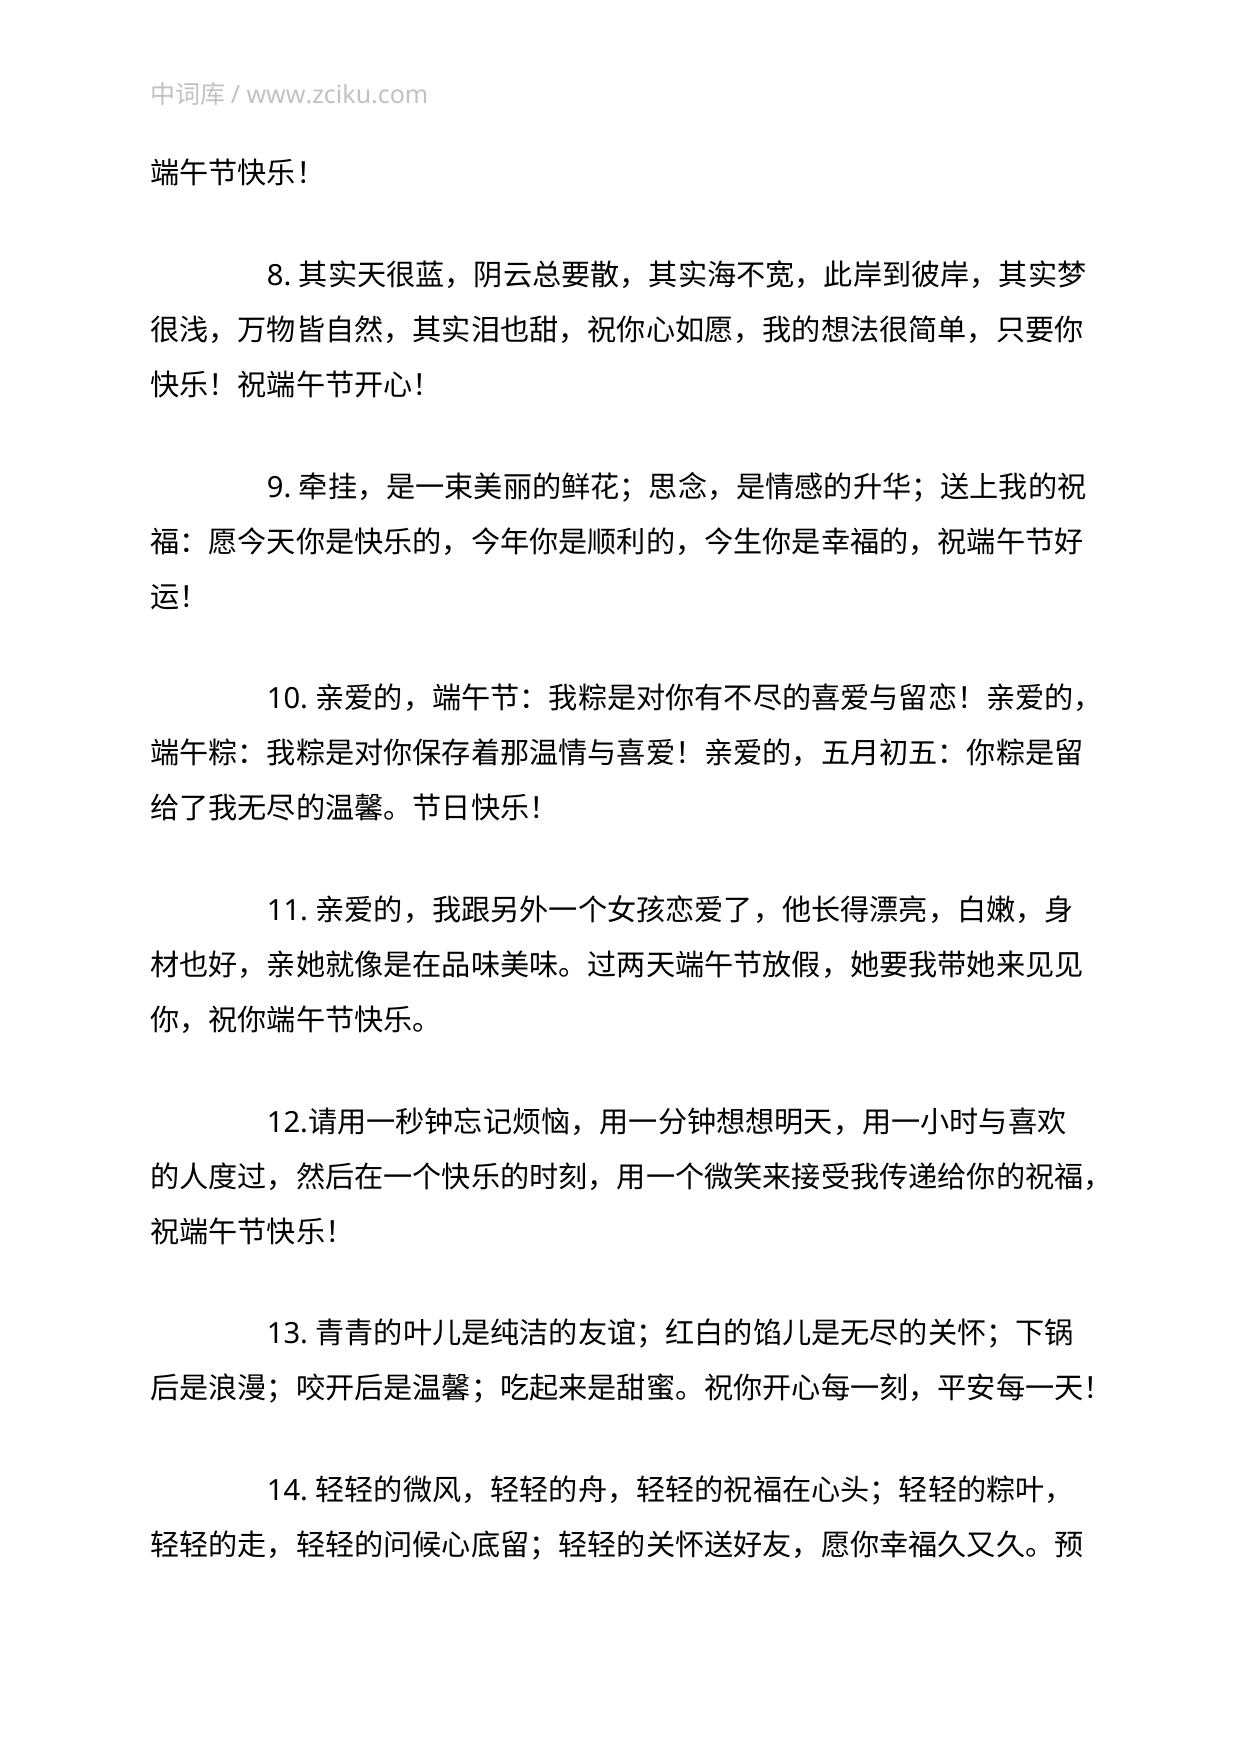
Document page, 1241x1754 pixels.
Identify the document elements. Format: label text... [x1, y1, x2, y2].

text 9. 牵挂，是一束美丽的鲜花；思念，是情感的升华；送上我的祝福：愿今天你是快乐的，今年你是顺利的，今生你是幸福的，祝端午节好运！ [150, 463, 1090, 616]
text 12.请用一秒钟忘记烦恼，用一分钟想想明天，用一小时与喜欢的人度过，然后在一个快乐的时刻，用一个微笑来接受我传递给你的祝福，祝端午节快乐！ [150, 1098, 1090, 1251]
text 13. 青青的叶儿是纯洁的友谊；红白的馅儿是无尽的关怀；下锅后是浪漫；咬开后是温馨；吃起来是甜蜜。祝你开心每一刻，平安每一天！ [150, 1310, 1090, 1407]
text 11. 亲爱的，我跟另外一个女孩恋爱了，他长得漂亮，白嫩，身材也好，亲她就像是在品味美味。过两天端午节放假，她要我带她来见见你，祝你端午节快乐。 [150, 887, 1090, 1039]
text 10. 亲爱的，端午节：我粽是对你有不尽的喜爱与留恋！亲爱的，端午粽：我粽是对你保存着那温情与喜爱！亲爱的，五月初五：你粽是留给了我无尽的温馨。节日快乐！ [150, 675, 1090, 827]
text 8. 其实天很蓝，阴云总要散，其实海不宽，此岸到彼岸，其实梦很浅，万物皆自然，其实泪也甜，祝你心如愿，我的想法很简单，只要你快乐！祝端午节开心！ [150, 252, 1090, 404]
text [150, 150, 1090, 192]
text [150, 1467, 1090, 1564]
